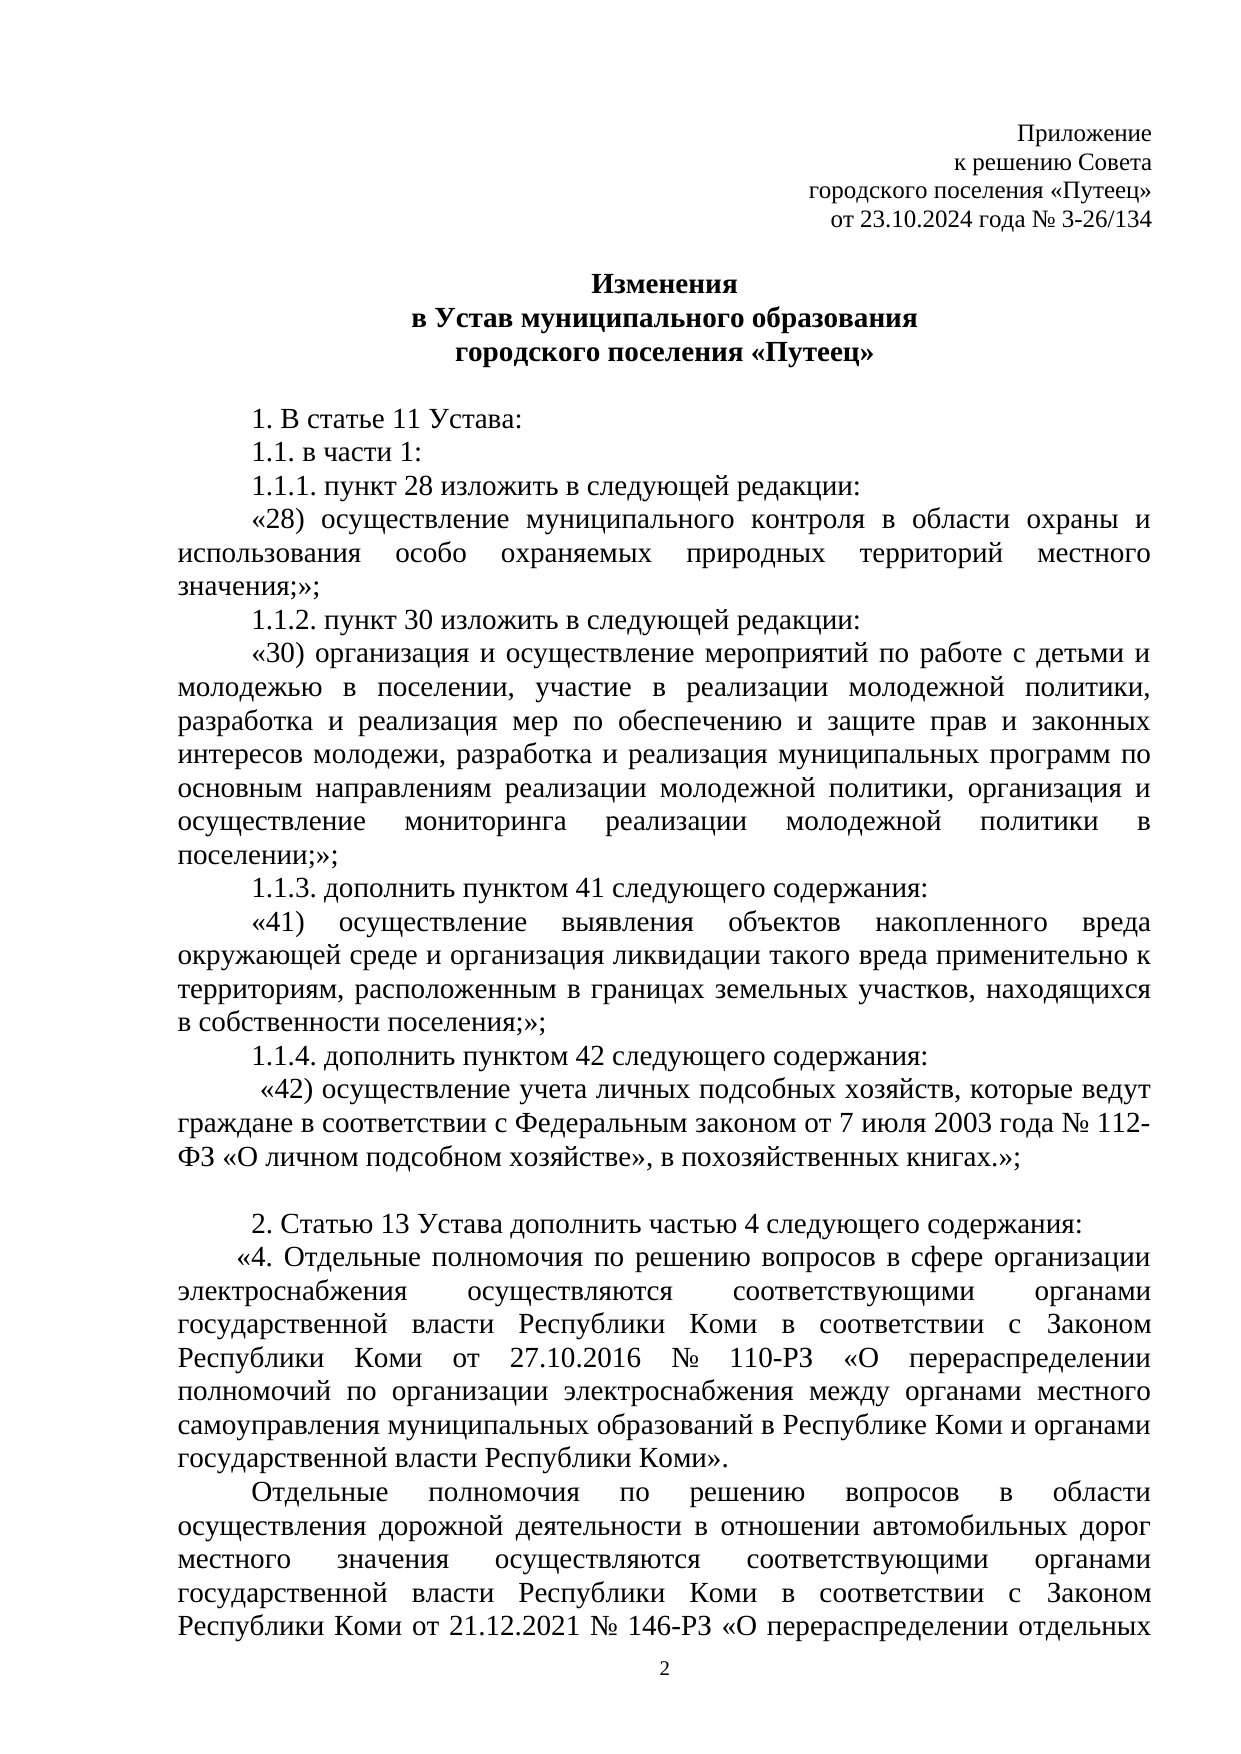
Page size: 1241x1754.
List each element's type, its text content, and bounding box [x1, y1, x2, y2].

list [177, 1474, 1152, 1642]
text городского поселения «Путеец» [148, 176, 1152, 204]
text «4. Отдельные полномочия по решению вопросов в сфере организации электроснабжения осуществляются соответствующими органами государственной власти Республики Коми в соответствии с Законом Республики Коми от 27.10.2016 № 110-РЗ «О перераспределении полномочий по организации электроснабжения между органами местного самоуправления муниципальных образований в Республике Коми и органами государственной власти Республики Коми». [177, 1239, 1152, 1474]
text городского поселения «Путеец» [177, 334, 1152, 367]
text 1.1.4. дополнить пунктом 42 следующего содержания: [177, 1038, 1152, 1072]
text к решению Совета [148, 147, 1152, 176]
text в Устав муниципального образования [177, 300, 1152, 334]
list «28) осуществление муниципального контроля в области охраны и использования особо охраняемых природных территорий местного значения;»; [177, 501, 1152, 602]
text от 23.10.2024 года № 3-26/134 [148, 204, 1152, 233]
list «42) осуществление учета личных подсобных хозяйств, которые ведут граждане в соответствии с Федеральным законом от 7 июля 2003 года № 112-ФЗ «О личном подсобном хозяйстве», в похозяйственных книгах.»; [177, 1072, 1152, 1172]
list 1.1.1. пункт 28 изложить в следующей редакции: [177, 468, 1152, 501]
list «30) организация и осуществление мероприятий по работе с детьми и молодежью в поселении, участие в реализации молодежной политики, разработка и реализация мер по обеспечению и защите прав и законных интересов молодежи, разработка и реализация муниципальных программ по основным направлениям реализации молодежной политики, организация и осуществление мониторинга реализации молодежной политики в поселении;»; [177, 636, 1152, 870]
list 2. Статью 13 Устава дополнить частью 4 следующего содержания: [177, 1206, 1152, 1239]
list 1.1.2. пункт 30 изложить в следующей редакции: [177, 602, 1152, 636]
list 1.1. в части 1: [177, 434, 1152, 468]
list 1. В статье 11 Устава: [177, 401, 1152, 434]
text «41) осуществление выявления объектов накопленного вреда окружающей среде и организация ликвидации такого вреда применительно к территориям, расположенным в границах земельных участков, находящихся в собственности поселения;»; [177, 904, 1152, 1038]
text Приложение [148, 118, 1152, 147]
text Изменения [177, 267, 1152, 300]
list 1.1.3. дополнить пунктом 41 следующего содержания: [177, 870, 1152, 904]
